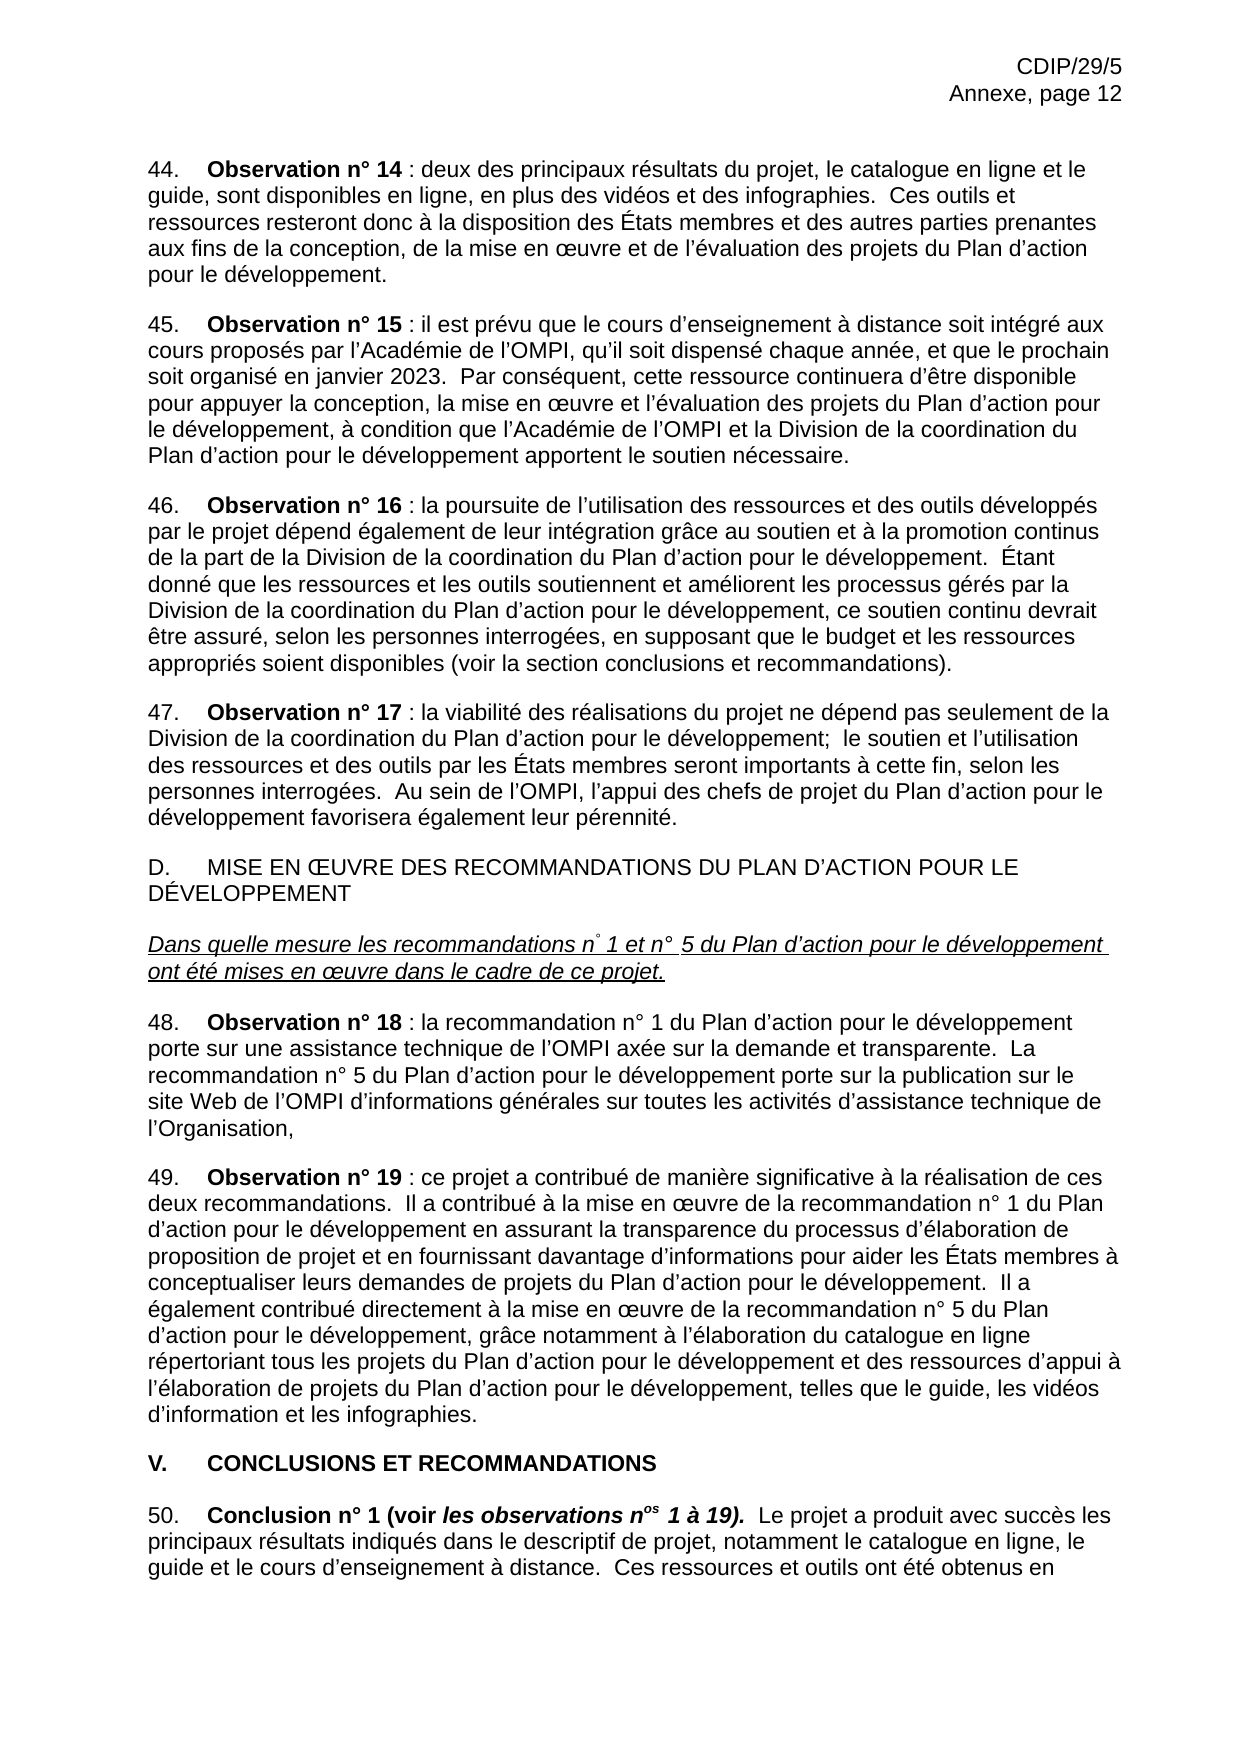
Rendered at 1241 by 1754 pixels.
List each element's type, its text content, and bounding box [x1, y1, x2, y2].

text Observation n° 16 : la poursuite de l’utilisation des ressources et des outils développés par le projet dépend également de leur intégration grâce au soutien et à la promotion continus de la part de la Division de la coordination du Plan d’action pour le développement. Étant donné que les ressources et les outils soutiennent et améliorent les processus gérés par la Division de la coordination du Plan d’action pour le développement, ce soutien continu devrait être assuré, selon les personnes interrogées, en supposant que le budget et les ressources appropriés soient disponibles (voir la section conclusions et recommandations). [148, 492, 1122, 676]
text Observation n° 17 : la viabilité des réalisations du projet ne dépend pas seulement de la Division de la coordination du Plan d’action pour le développement; le soutien et l’utilisation des ressources et des outils par les États membres seront importants à cette fin, selon les personnes interrogées. Au sein de l’OMPI, l’appui des chefs de projet du Plan d’action pour le développement favorisera également leur pérennité. [148, 699, 1122, 831]
subtitle D. Mise en œuvre des recommandations du Plan d’action pour le développement [148, 854, 1122, 906]
text Observation n° 19 : ce projet a contribué de manière significative à la réalisation de ces deux recommandations. Il a contribué à la mise en œuvre de la recommandation n° 1 du Plan d’action pour le développement en assurant la transparence du processus d’élaboration de proposition de projet et en fournissant davantage d’informations pour aider les États membres à conceptualiser leurs demandes de projets du Plan d’action pour le développement. Il a également contribué directement à la mise en œuvre de la recommandation n° 5 du Plan d’action pour le développement, grâce notamment à l’élaboration du catalogue en ligne répertoriant tous les projets du Plan d’action pour le développement et des ressources d’appui à l’élaboration de projets du Plan d’action pour le développement, telles que le guide, les vidéos d’information et les infographies. [148, 1164, 1122, 1427]
text Observation n° 18 : la recommandation n° 1 du Plan d’action pour le développement porte sur une assistance technique de l’OMPI axée sur la demande et transparente. La recommandation n° 5 du Plan d’action pour le développement porte sur la publication sur le site Web de l’OMPI d’informations générales sur toutes les activités d’assistance technique de l’Organisation, [148, 1009, 1122, 1141]
text Observation n° 14 : deux des principaux résultats du projet, le catalogue en ligne et le guide, sont disponibles en ligne, en plus des vidéos et des infographies. Ces outils et ressources resteront donc à la disposition des États membres et des autres parties prenantes aux fins de la conception, de la mise en œuvre et de l’évaluation des projets du Plan d’action pour le développement. [148, 156, 1122, 288]
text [148, 1502, 1122, 1581]
text Dans quelle mesure les recommandations n° 1 et n° 5 du Plan d’action pour le développement ont été mises en œuvre dans le cadre de ce projet. [148, 931, 1122, 984]
subtitle V. Conclusions et recommandations [148, 1450, 1122, 1477]
text Observation n° 15 : il est prévu que le cours d’enseignement à distance soit intégré aux cours proposés par l’Académie de l’OMPI, qu’il soit dispensé chaque année, et que le prochain soit organisé en janvier 2023. Par conséquent, cette ressource continuera d’être disponible pour appuyer la conception, la mise en œuvre et l’évaluation des projets du Plan d’action pour le développement, à condition que l’Académie de l’OMPI et la Division de la coordination du Plan d’action pour le développement apportent le soutien nécessaire. [148, 311, 1122, 469]
